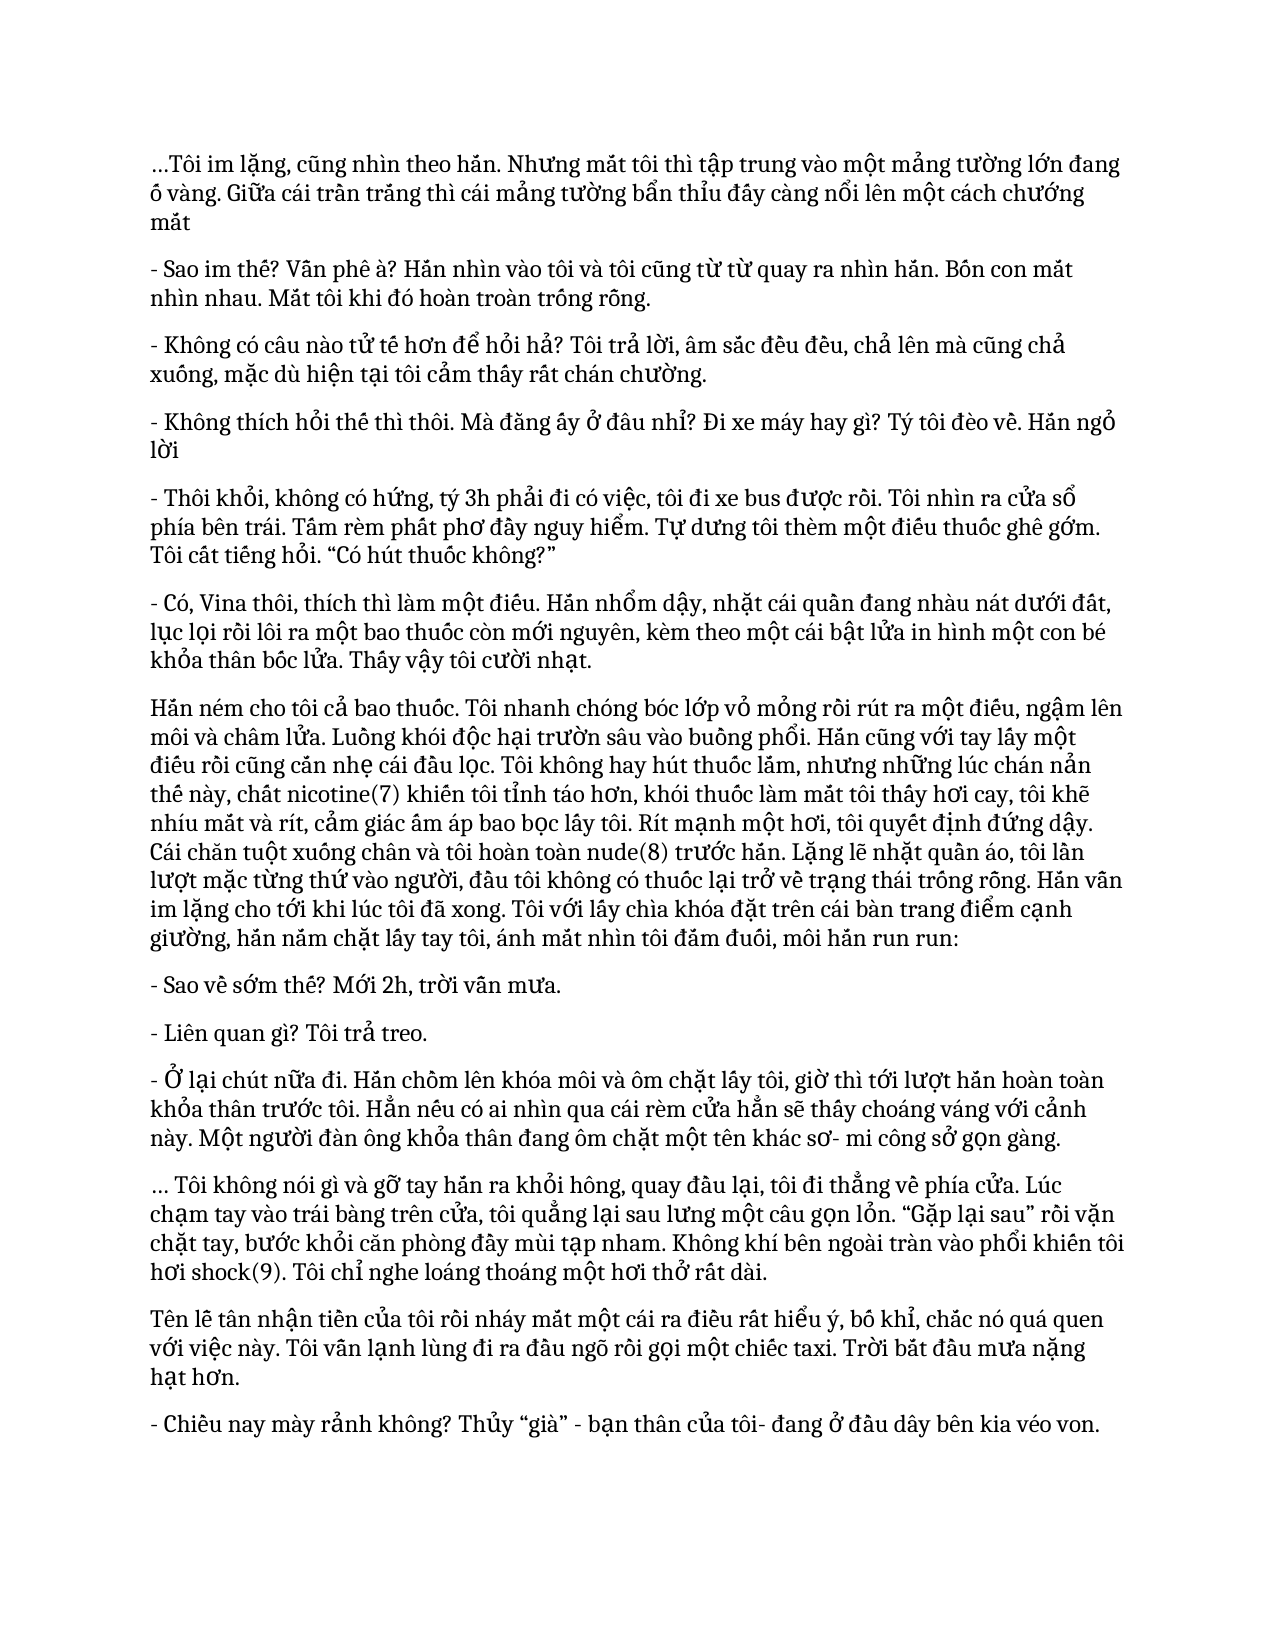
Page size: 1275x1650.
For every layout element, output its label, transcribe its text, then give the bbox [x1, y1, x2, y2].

text - Ở lại chút nữa đi. Hắn chồm lên khóa môi và ôm chặt lấy tôi, giờ thì tới lượt hắn hoàn toàn khỏa thân trước tôi. Hẳn nếu có ai nhìn qua cái rèm cửa hẳn sẽ thấy choáng váng với cảnh này. Một người đàn ông khỏa thân đang ôm chặt một tên khác sơ- mi công sở gọn gàng. [150, 1066, 1125, 1152]
text - Sao về sớm thế? Mới 2h, trời vẫn mưa. [150, 971, 1125, 1000]
text - Liên quan gì? Tôi trả treo. [150, 1019, 1125, 1047]
text - Không thích hỏi thế thì thôi. Mà đằng ấy ở đâu nhỉ? Đi xe máy hay gì? Tý tôi đèo về. Hắn ngỏ lời [150, 407, 1125, 465]
text …Tôi im lặng, cũng nhìn theo hắn. Nhưng mắt tôi thì tập trung vào một mảng tường lớn đang ố vàng. Giữa cái trần trắng thì cái mảng tường bẩn thỉu đấy càng nổi lên một cách chướng mắt [150, 150, 1125, 236]
text - Không có câu nào tử tế hơn để hỏi hả? Tôi trả lời, âm sắc đều đều, chả lên mà cũng chả xuống, mặc dù hiện tại tôi cảm thấy rất chán chường. [150, 331, 1125, 389]
text Tên lễ tân nhận tiền của tôi rồi nháy mắt một cái ra điều rất hiểu ý, bố khỉ, chắc nó quá quen với việc này. Tôi vẫn lạnh lùng đi ra đầu ngõ rồi gọi một chiếc taxi. Trời bắt đầu mưa nặng hạt hơn. [150, 1305, 1125, 1391]
text - Thôi khỏi, không có hứng, tý 3h phải đi có việc, tôi đi xe bus được rồi. Tôi nhìn ra cửa sổ phía bên trái. Tấm rèm phất phơ đầy nguy hiểm. Tự dưng tôi thèm một điếu thuốc ghê gớm. Tôi cất tiếng hỏi. “Có hút thuốc không?” [150, 484, 1125, 570]
text Hắn ném cho tôi cả bao thuốc. Tôi nhanh chóng bóc lớp vỏ mỏng rồi rút ra một điếu, ngậm lên môi và châm lửa. Luồng khói độc hại trườn sâu vào buồng phổi. Hắn cũng với tay lấy một điếu rồi cũng cắn nhẹ cái đầu lọc. Tôi không hay hút thuốc lắm, nhưng những lúc chán nản thế này, chất nicotine(7) khiến tôi tỉnh táo hơn, khói thuốc làm mắt tôi thấy hơi cay, tôi khẽ nhíu mắt và rít, cảm giác ấm áp bao bọc lấy tôi. Rít mạnh một hơi, tôi quyết định đứng dậy. Cái chăn tuột xuống chân và tôi hoàn toàn nude(8) trước hắn. Lặng lẽ nhặt quần áo, tôi lần lượt mặc từng thứ vào người, đầu tôi không có thuốc lại trở về trạng thái trống rỗng. Hắn vẫn im lặng cho tới khi lúc tôi đã xong. Tôi với lấy chìa khóa đặt trên cái bàn trang điểm cạnh giường, hắn nắm chặt lấy tay tôi, ánh mắt nhìn tôi đắm đuối, môi hắn run run: [150, 694, 1125, 952]
text - Có, Vina thôi, thích thì làm một điếu. Hắn nhổm dậy, nhặt cái quần đang nhàu nát dưới đất, lục lọi rồi lôi ra một bao thuốc còn mới nguyên, kèm theo một cái bật lửa in hình một con bé khỏa thân bốc lửa. Thấy vậy tôi cười nhạt. [150, 589, 1125, 675]
text - Sao im thế? Vẫn phê à? Hắn nhìn vào tôi và tôi cũng từ từ quay ra nhìn hắn. Bốn con mắt nhìn nhau. Mắt tôi khi đó hoàn troàn trống rỗng. [150, 255, 1125, 312]
text - Chiều nay mày rảnh không? Thủy “già” - bạn thân của tôi- đang ở đầu dây bên kia véo von. [150, 1410, 1125, 1439]
text … Tôi không nói gì và gỡ tay hắn ra khỏi hông, quay đầu lại, tôi đi thẳng về phía cửa. Lúc chạm tay vào trái bàng trên cửa, tôi quẳng lại sau lưng một câu gọn lỏn. “Gặp lại sau” rồi vặn chặt tay, bước khỏi căn phòng đầy mùi tạp nham. Không khí bên ngoài tràn vào phổi khiến tôi hơi shock(9). Tôi chỉ nghe loáng thoáng một hơi thở rất dài. [150, 1171, 1125, 1286]
